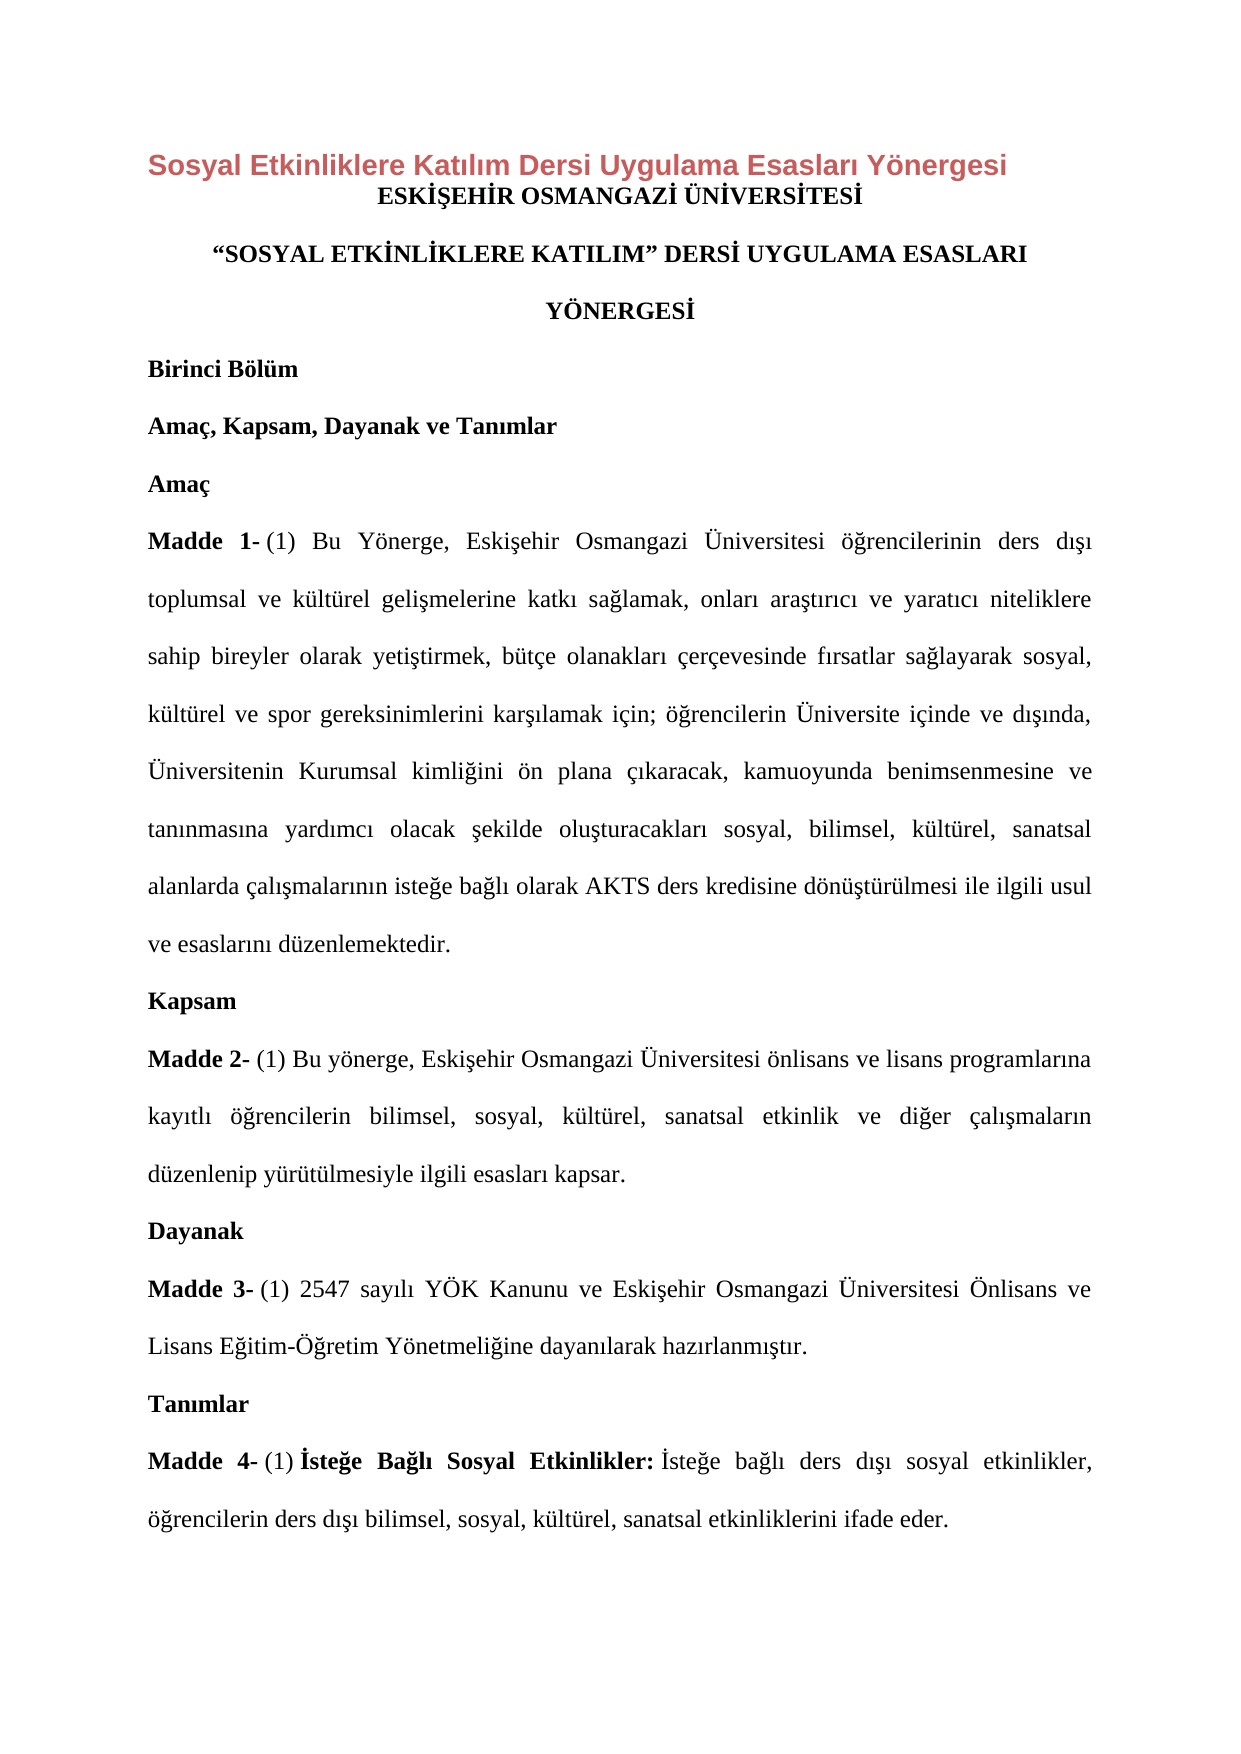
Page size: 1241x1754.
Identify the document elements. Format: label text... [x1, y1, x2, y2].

text Kapsam [148, 986, 1093, 1015]
text Tanımlar [148, 1389, 1093, 1417]
text Birinci Bölüm [148, 354, 1093, 382]
text Madde 2- (1) Bu yönerge, Eskişehir Osmangazi Üniversitesi önlisans ve lisans programlarına kayıtlı öğrencilerin bilimsel, sosyal, kültürel, sanatsal etkinlik ve diğer çalışmaların düzenlenip yürütülmesiyle ilgili esasları kapsar. [148, 1044, 1093, 1187]
text Amaç [148, 469, 1093, 497]
text Madde 4- (1) İsteğe Bağlı Sosyal Etkinlikler: İsteğe bağlı ders dışı sosyal etkinlikler, öğrencilerin ders dışı bilimsel, sosyal, kültürel, sanatsal etkinliklerini ifade eder. [148, 1446, 1093, 1532]
text Madde 1- (1) Bu Yönerge, Eskişehir Osmangazi Üniversitesi öğrencilerinin ders dışı toplumsal ve kültürel gelişmelerine katkı sağlamak, onları araştırıcı ve yaratıcı niteliklere sahip bireyler olarak yetiştirmek, bütçe olanakları çerçevesinde fırsatlar sağlayarak sosyal, kültürel ve spor gereksinimlerini karşılamak için; öğrencilerin Üniversite içinde ve dışında, Üniversitenin Kurumsal kimliğini ön plana çıkaracak, kamuoyunda benimsenmesine ve tanınmasına yardımcı olacak şekilde oluşturacakları sosyal, bilimsel, kültürel, sanatsal alanlarda çalışmalarının isteğe bağlı olarak AKTS ders kredisine dönüştürülmesi ile ilgili usul ve esaslarını düzenlemektedir. [148, 526, 1093, 957]
text Madde 3- (1) 2547 sayılı YÖK Kanunu ve Eskişehir Osmangazi Üniversitesi Önlisans ve Lisans Eğitim-Öğretim Yönetmeliğine dayanılarak hazırlanmıştır. [148, 1274, 1093, 1360]
text ESKİŞEHİR OSMANGAZİ ÜNİVERSİTESİ [148, 181, 1093, 210]
text Sosyal Etkinliklere Katılım Dersi Uygulama Esasları Yönergesi [148, 148, 1093, 181]
text “SOSYAL ETKİNLİKLERE KATILIM” DERSİ UYGULAMA ESASLARI YÖNERGESİ [148, 239, 1093, 325]
text Dayanak [148, 1216, 1093, 1245]
text Amaç, Kapsam, Dayanak ve Tanımlar [148, 411, 1093, 440]
